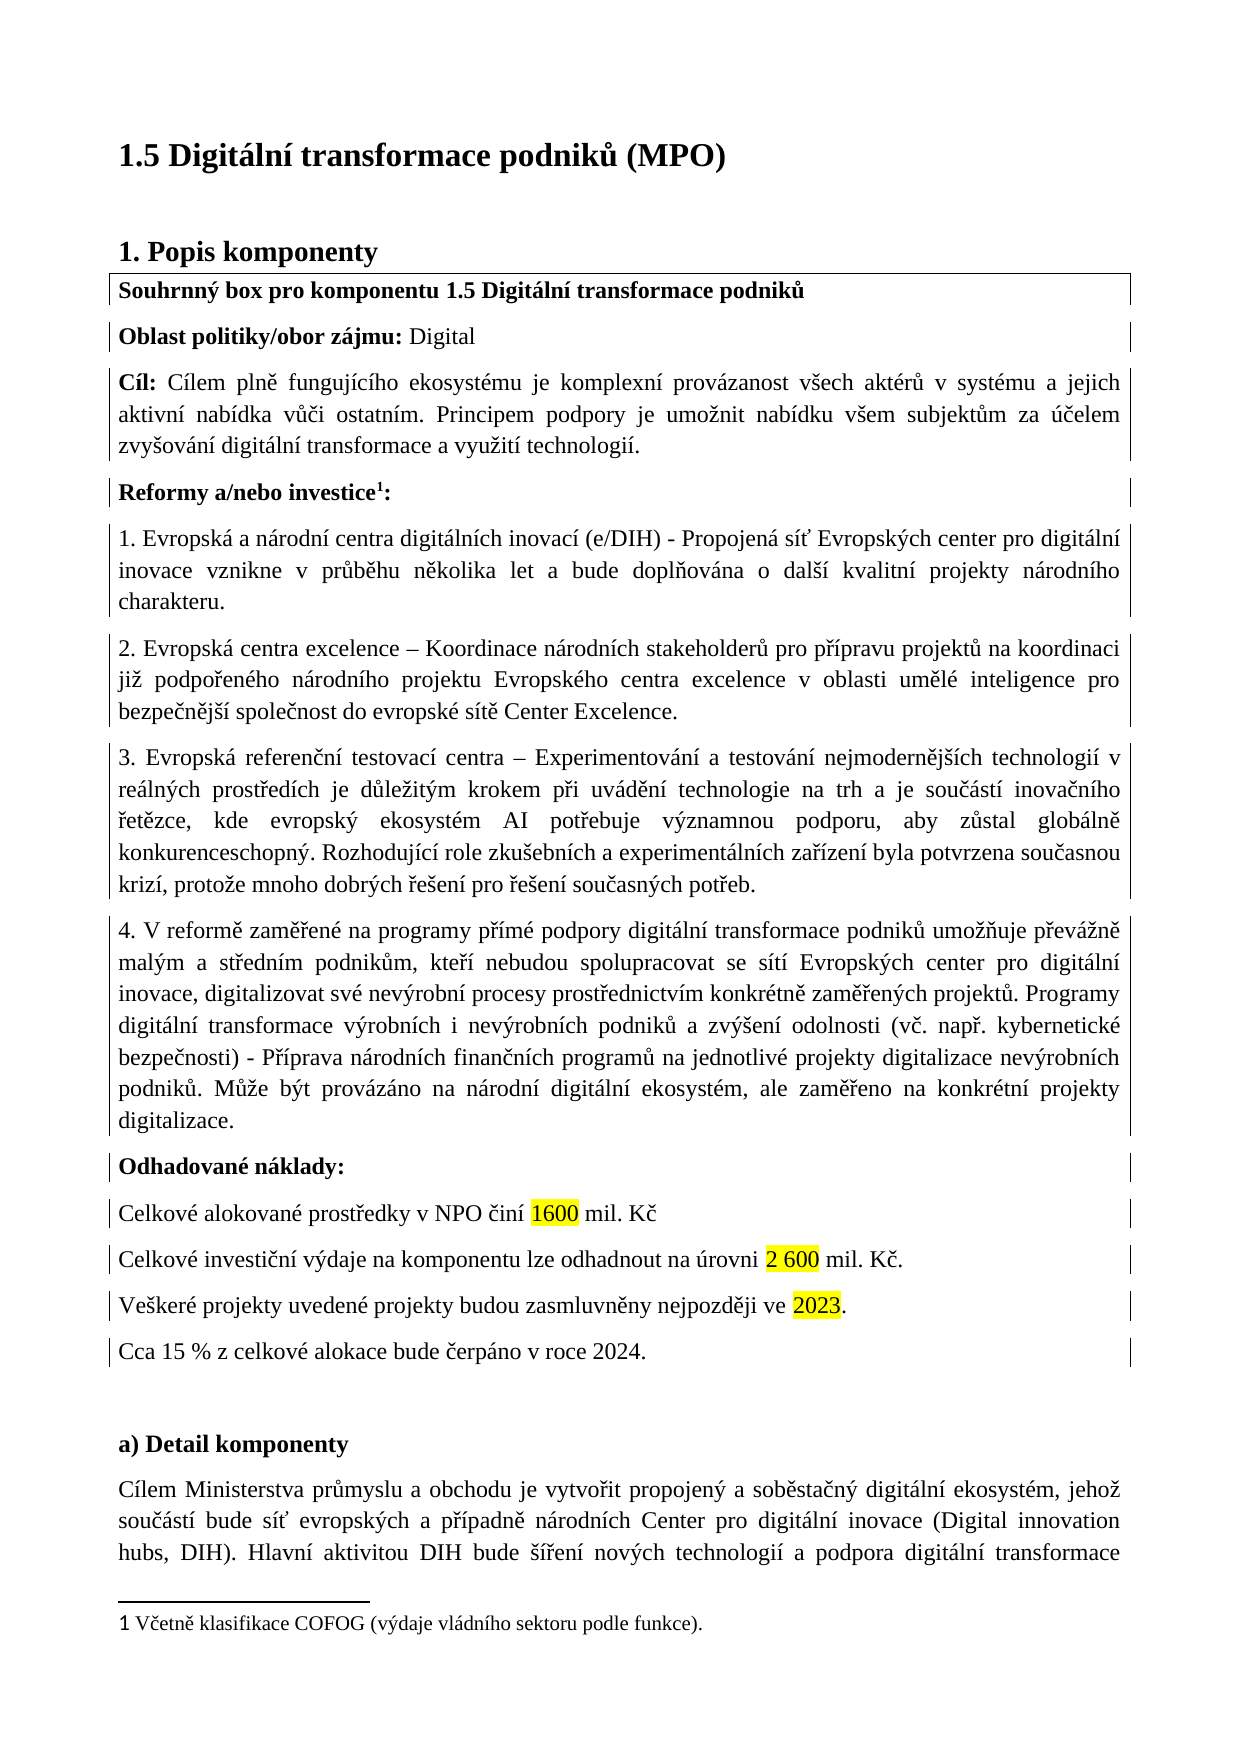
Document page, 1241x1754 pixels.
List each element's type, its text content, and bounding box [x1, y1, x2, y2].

text Oblast politiky/obor zájmu: Digital [110, 322, 1130, 352]
text Celkové investiční výdaje na komponentu lze odhadnout na úrovni 2 600 mil. Kč. [110, 1245, 1130, 1274]
text a) Detail komponenty [118, 1429, 1122, 1458]
text Odhadované náklady: [109, 1152, 1130, 1182]
text 1.5 Digitální transformace podniků (MPO) [118, 135, 1122, 173]
text 3. Evropská referenční testovací centra – Experimentování a testování nejmodernějších technologií v reálných prostředích je důležitým krokem při uvádění technologie na trh a je součástí inovačního řetězce, kde evropský ekosystém AI potřebuje významnou podporu, aby zůstal globálně konkurenceschopný. Rozhodující role zkušebních a experimentálních zařízení byla potvrzena současnou krizí, protože mnoho dobrých řešení pro řešení současných potřeb. [110, 743, 1130, 899]
text 2. Evropská centra excelence – Koordinace národních stakeholderů pro přípravu projektů na koordinaci již podpořeného národního projektu Evropského centra excelence v oblasti umělé inteligence pro bezpečnější společnost do evropské sítě Center Excelence. [110, 634, 1130, 727]
text Reformy a/nebo investice: [110, 478, 1130, 507]
subtitle 1. Popis komponenty [118, 234, 1122, 268]
text 4. V reformě zaměřené na programy přímé podpory digitální transformace podniků umožňuje převážně malým a středním podnikům, kteří nebudou spolupracovat se sítí Evropských center pro digitální inovace, digitalizovat své nevýrobní procesy prostřednictvím konkrétně zaměřených projektů. Programy digitální transformace výrobních i nevýrobních podniků a zvýšení odolnosti (vč. např. kybernetické bezpečnosti) - Příprava národních finančních programů na jednotlivé projekty digitalizace nevýrobních podniků. Může být provázáno na národní digitální ekosystém, ale zaměřeno na konkrétní projekty digitalizace. [110, 916, 1130, 1136]
text Souhrnný box pro komponentu 1.5 Digitální transformace podniků [110, 274, 1130, 305]
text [118, 1475, 1122, 1566]
text Cca 15 % z celkové alokace bude čerpáno v roce 2024. [109, 1337, 1130, 1367]
text Veškeré projekty uvedené projekty budou zasmluvněny nejpozději ve 2023. [110, 1291, 1130, 1321]
text Celkové alokované prostředky v NPO činí 1600 mil. Kč [110, 1199, 1130, 1228]
text 1. Evropská a národní centra digitálních inovací (e/DIH) - Propojená síť Evropských center pro digitální inovace vznikne v průběhu několika let a bude doplňována o další kvalitní projekty národního charakteru. [110, 524, 1130, 617]
text Cíl: Cílem plně fungujícího ekosystému je komplexní provázanost všech aktérů v systému a jejich aktivní nabídka vůči ostatním. Principem podpory je umožnit nabídku všem subjektům za účelem zvyšování digitální transformace a využití technologií. [110, 368, 1130, 461]
